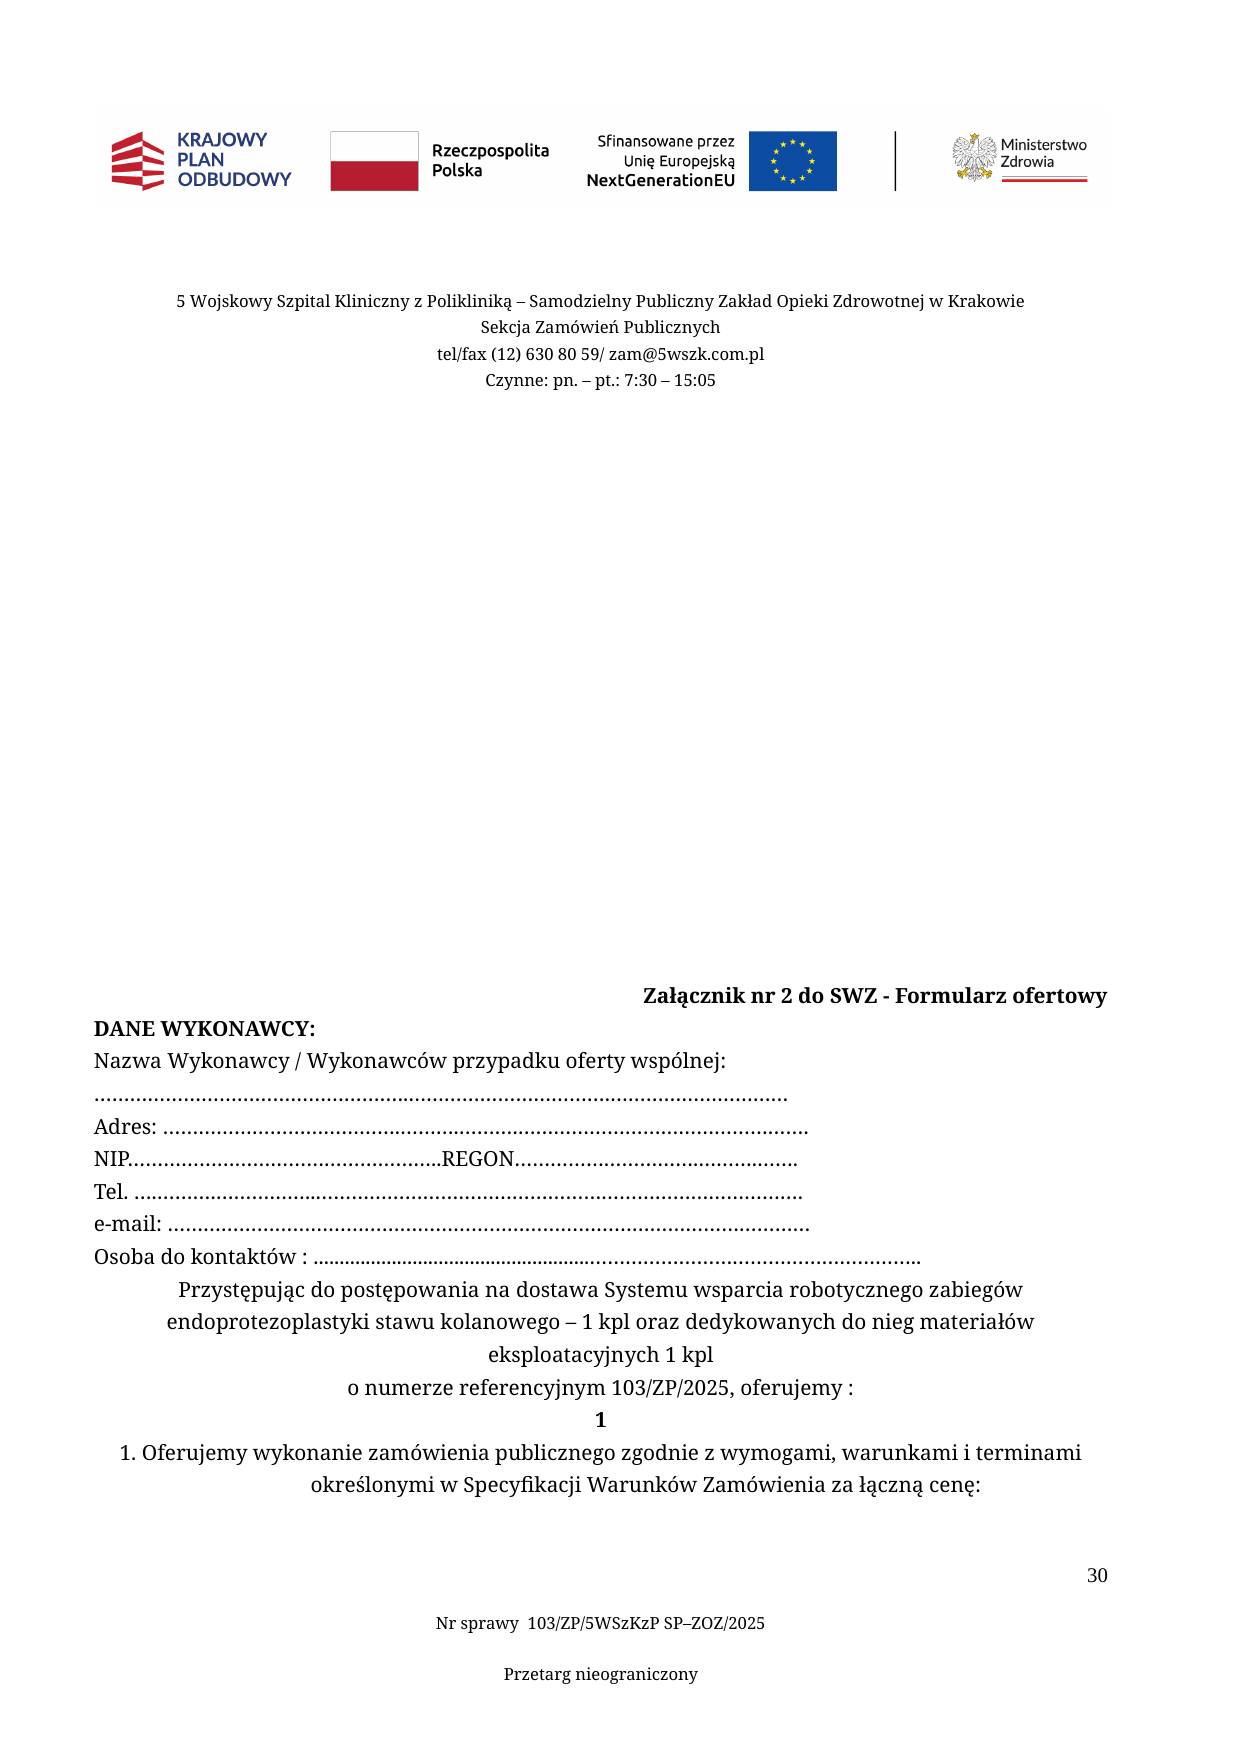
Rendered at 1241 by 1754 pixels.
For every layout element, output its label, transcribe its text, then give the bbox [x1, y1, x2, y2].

text Adres: ………………………………….……….……….…………………………………………. [94, 1112, 1107, 1140]
text NIP……………………………………………..REGON………………………….……….……. [94, 1144, 1107, 1173]
text Tel. ….……….……………..………………………………………………………………………. [94, 1177, 1107, 1205]
list 1. Oferujemy wykonanie zamówienia publicznego zgodnie z wymogami, warunkami i terminami określonymi w Specyfikacji Warunków Zamówienia za łączną cenę: [94, 1438, 1107, 1499]
text 1 [94, 1405, 1107, 1434]
text Osoba do kontaktów : .....................................................……………………………………………….. [94, 1242, 1107, 1271]
text ……………………………………………..…………………………….………………………… [94, 1079, 1107, 1108]
text Nazwa Wykonawcy / Wykonawców przypadku oferty wspólnej: [94, 1047, 1107, 1075]
text e-mail: ……………………………………………………………………………………………… [94, 1209, 1107, 1238]
text DANE WYKONAWCY: [94, 1014, 1107, 1042]
text Załącznik nr 2 do SWZ - Formularz ofertowy [94, 981, 1107, 1010]
text o numerze referencyjnym 103/ZP/2025, oferujemy : [94, 1373, 1107, 1401]
picture [93, 107, 1108, 209]
text Przystępując do postępowania na dostawa Systemu wsparcia robotycznego zabiegów endoprotezoplastyki stawu kolanowego – 1 kpl oraz dedykowanych do nieg materiałów eksploatacyjnych 1 kpl [94, 1275, 1107, 1368]
